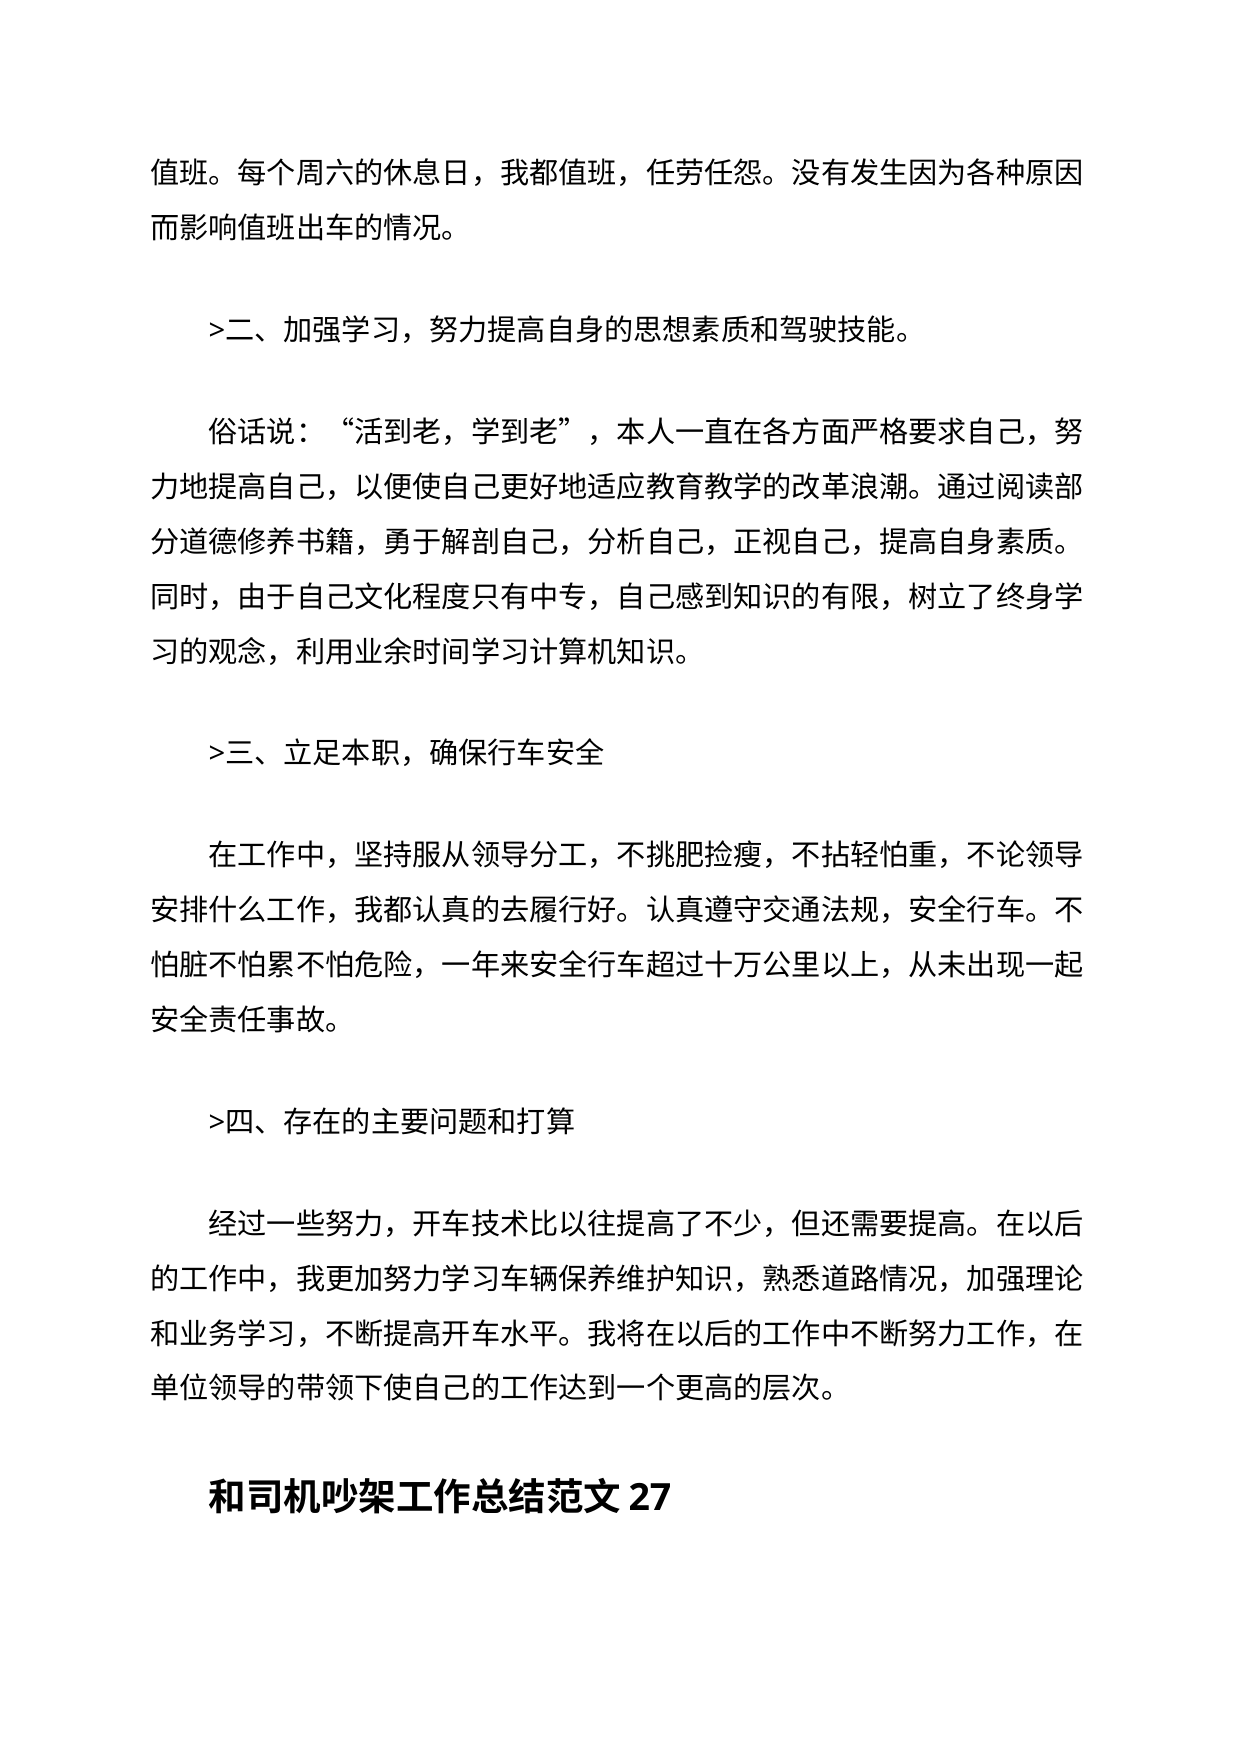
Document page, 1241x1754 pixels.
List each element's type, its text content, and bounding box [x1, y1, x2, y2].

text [150, 150, 1090, 247]
text 在工作中，坚持服从领导分工，不挑肥捡瘦，不拈轻怕重，不论领导安排什么工作，我都认真的去履行好。认真遵守交通法规，安全行车。不怕脏不怕累不怕危险，一年来安全行车超过十万公里以上，从未出现一起安全责任事故。 [150, 832, 1090, 1039]
text >二、加强学习，努力提高自身的思想素质和驾驶技能。 [150, 307, 1090, 349]
text 和司机吵架工作总结范文27 [150, 1467, 1090, 1521]
text 经过一些努力，开车技术比以往提高了不少，但还需要提高。在以后的工作中，我更加努力学习车辆保养维护知识，熟悉道路情况，加强理论和业务学习，不断提高开车水平。我将在以后的工作中不断努力工作，在单位领导的带领下使自己的工作达到一个更高的层次。 [150, 1200, 1090, 1407]
text 俗话说：“活到老，学到老”，本人一直在各方面严格要求自己，努力地提高自己，以便使自己更好地适应教育教学的改革浪潮。通过阅读部分道德修养书籍，勇于解剖自己，分析自己，正视自己，提高自身素质。同时，由于自己文化程度只有中专，自己感到知识的有限，树立了终身学习的观念，利用业余时间学习计算机知识。 [150, 409, 1090, 671]
text >三、立足本职，确保行车安全 [150, 730, 1090, 772]
text >四、存在的主要问题和打算 [150, 1098, 1090, 1141]
